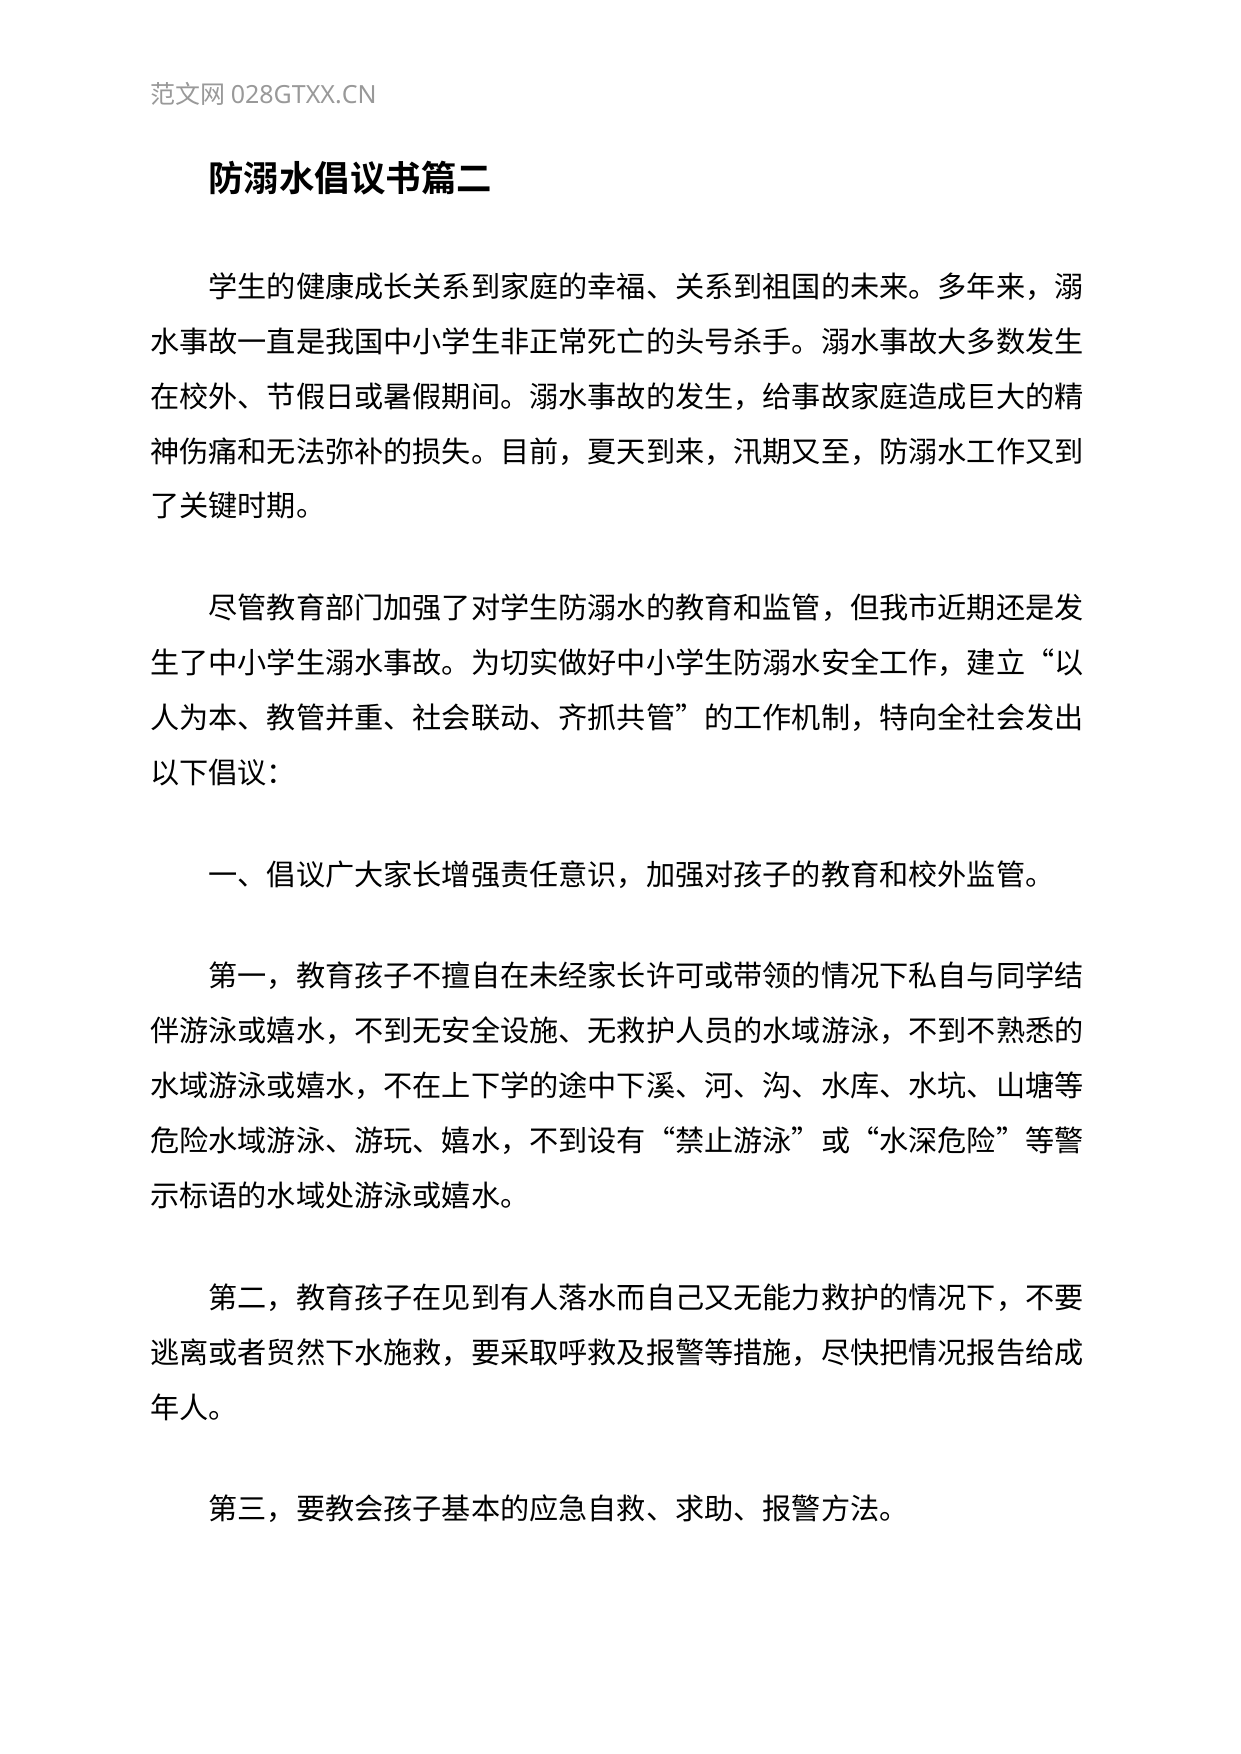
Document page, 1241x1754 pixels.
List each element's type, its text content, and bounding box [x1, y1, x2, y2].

text 学生的健康成长关系到家庭的幸福、关系到祖国的未来。多年来，溺水事故一直是我国中小学生非正常死亡的头号杀手。溺水事故大多数发生在校外、节假日或暑假期间。溺水事故的发生，给事故家庭造成巨大的精神伤痛和无法弥补的损失。目前，夏天到来，汛期又至，防溺水工作又到了关键时期。 [150, 263, 1090, 525]
text 一、倡议广大家长增强责任意识，加强对孩子的教育和校外监管。 [150, 851, 1090, 893]
text 第一，教育孩子不擅自在未经家长许可或带领的情况下私自与同学结伴游泳或嬉水，不到无安全设施、无救护人员的水域游泳，不到不熟悉的水域游泳或嬉水，不在上下学的途中下溪、河、沟、水库、水坑、山塘等危险水域游泳、游玩、嬉水，不到设有“禁止游泳”或“水深危险”等警示标语的水域处游泳或嬉水。 [150, 953, 1090, 1215]
text 尽管教育部门加强了对学生防溺水的教育和监管，但我市近期还是发生了中小学生溺水事故。为切实做好中小学生防溺水安全工作，建立“以人为本、教管并重、社会联动、齐抓共管”的工作机制，特向全社会发出以下倡议： [150, 585, 1090, 792]
text 防溺水倡议书篇二 [150, 150, 1090, 201]
text 第三，要教会孩子基本的应急自救、求助、报警方法。 [150, 1486, 1090, 1528]
text 第二，教育孩子在见到有人落水而自己又无能力救护的情况下，不要逃离或者贸然下水施救，要采取呼救及报警等措施，尽快把情况报告给成年人。 [150, 1274, 1090, 1426]
